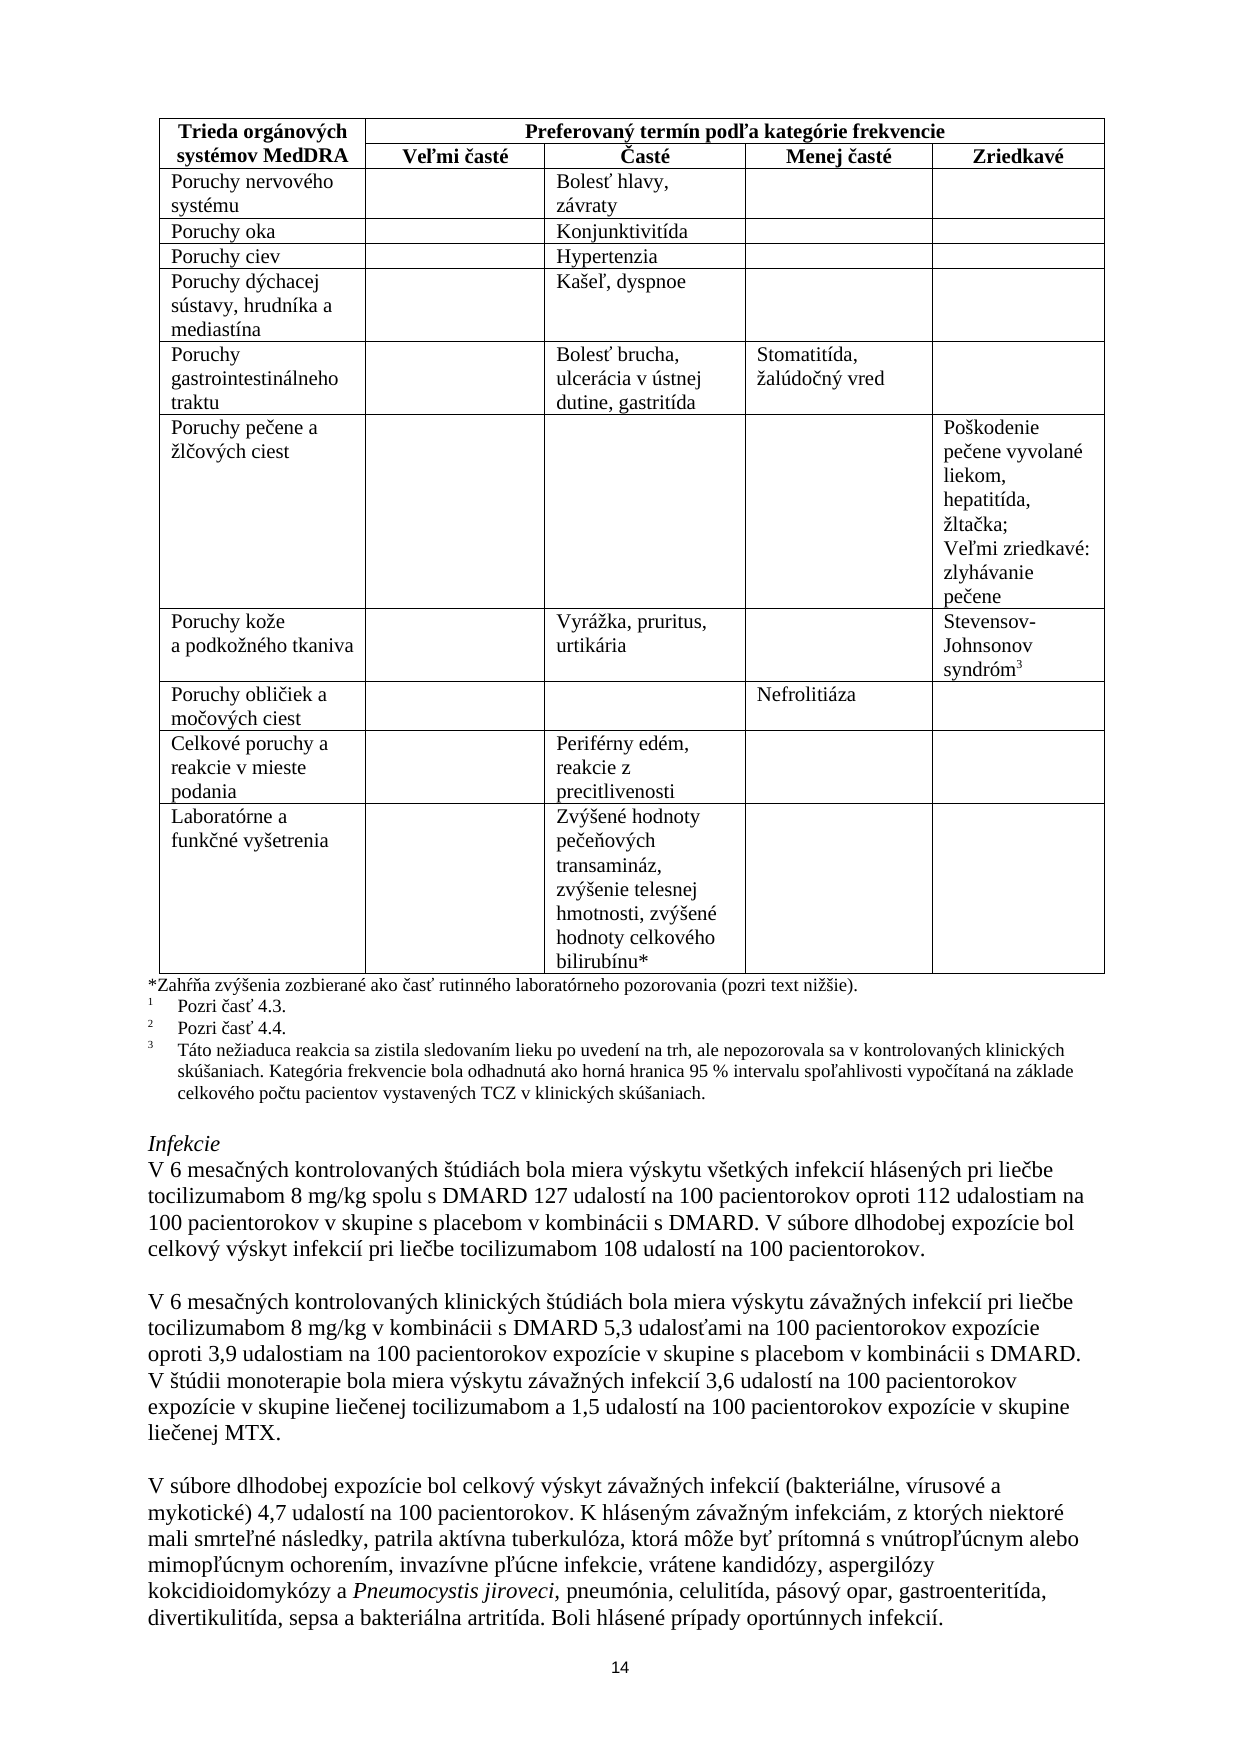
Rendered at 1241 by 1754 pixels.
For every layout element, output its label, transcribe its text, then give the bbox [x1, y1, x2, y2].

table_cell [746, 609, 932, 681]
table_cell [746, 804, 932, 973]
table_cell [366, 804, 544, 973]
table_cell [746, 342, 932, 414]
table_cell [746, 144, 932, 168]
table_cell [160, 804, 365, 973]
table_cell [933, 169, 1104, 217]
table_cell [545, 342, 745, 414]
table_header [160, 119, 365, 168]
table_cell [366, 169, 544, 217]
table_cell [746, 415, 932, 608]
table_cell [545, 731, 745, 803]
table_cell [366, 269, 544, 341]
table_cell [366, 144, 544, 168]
text V súbore dlhodobej expozície bol celkový výskyt závažných infekcií (bakteriálne, vírusové a mykotické) 4,7 udalostí na 100 pacientorokov. K hláseným závažným infekciám, z ktorých niektoré mali smrteľné následky, patrila aktívna tuberkulóza, ktorá môže byť prítomná s vnútropľúcnym alebo mimopľúcnym ochorením, invazívne pľúcne infekcie, vrátene kandidózy, aspergilózy kokcidioidomykózy a Pneumocystis jiroveci, pneumónia, celulitída, pásový opar, gastroenteritída, divertikulitída, sepsa a bakteriálna artritída. Boli hlásené prípady oportúnnych infekcií. [148, 1472, 1092, 1630]
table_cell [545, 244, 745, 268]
text Infekcie [148, 1129, 1092, 1156]
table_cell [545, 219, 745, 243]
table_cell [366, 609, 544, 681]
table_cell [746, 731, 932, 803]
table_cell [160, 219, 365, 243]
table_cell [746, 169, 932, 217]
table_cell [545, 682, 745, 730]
text V 6 mesačných kontrolovaných klinických štúdiách bola miera výskytu závažných infekcií pri liečbe tocilizumabom 8 mg/kg v kombinácii s DMARD 5,3 udalosťami na 100 pacientorokov expozície oproti 3,9 udalostiam na 100 pacientorokov expozície v skupine s placebom v kombinácii s DMARD. V štúdii monoterapie bola miera výskytu závažných infekcií 3,6 udalostí na 100 pacientorokov expozície v skupine liečenej tocilizumabom a 1,5 udalostí na 100 pacientorokov expozície v skupine liečenej MTX. [148, 1288, 1092, 1446]
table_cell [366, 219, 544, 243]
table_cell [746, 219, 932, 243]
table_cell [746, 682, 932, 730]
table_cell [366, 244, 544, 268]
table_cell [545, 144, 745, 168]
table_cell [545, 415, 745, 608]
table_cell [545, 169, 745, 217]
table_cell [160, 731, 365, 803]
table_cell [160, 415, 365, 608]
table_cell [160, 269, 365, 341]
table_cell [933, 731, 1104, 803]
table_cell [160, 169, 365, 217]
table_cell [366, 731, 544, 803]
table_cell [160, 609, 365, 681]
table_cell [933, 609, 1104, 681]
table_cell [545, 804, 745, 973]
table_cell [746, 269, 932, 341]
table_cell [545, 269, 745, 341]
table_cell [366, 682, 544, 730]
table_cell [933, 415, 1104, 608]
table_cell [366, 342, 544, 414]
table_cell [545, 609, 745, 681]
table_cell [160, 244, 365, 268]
text *Zahŕňa zvýšenia zozbierané ako časť rutinného laboratórneho pozorovania (pozri text nižšie). [148, 974, 1092, 995]
text 1 Pozri časť 4.3. [148, 995, 1092, 1017]
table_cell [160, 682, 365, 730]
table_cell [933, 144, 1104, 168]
text 3 Táto nežiaduca reakcia sa zistila sledovaním lieku po uvedení na trh, ale nepozorovala sa v kontrolovaných klinických skúšaniach. Kategória frekvencie bola odhadnutá ako horná hranica 95 % intervalu spoľahlivosti vypočítaná na základe celkového počtu pacientov vystavených TCZ v klinických skúšaniach. [148, 1038, 1092, 1103]
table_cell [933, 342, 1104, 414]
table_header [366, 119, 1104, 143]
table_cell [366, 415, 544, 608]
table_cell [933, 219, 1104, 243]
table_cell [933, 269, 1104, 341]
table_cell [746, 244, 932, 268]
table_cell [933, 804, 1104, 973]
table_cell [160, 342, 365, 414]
text V 6 mesačných kontrolovaných štúdiách bola miera výskytu všetkých infekcií hlásených pri liečbe tocilizumabom 8 mg/kg spolu s DMARD 127 udalostí na 100 pacientorokov oproti 112 udalostiam na 100 pacientorokov v skupine s placebom v kombinácii s DMARD. V súbore dlhodobej expozície bol celkový výskyt infekcií pri liečbe tocilizumabom 108 udalostí na 100 pacientorokov. [148, 1156, 1092, 1261]
text 2 Pozri časť 4.4. [148, 1017, 1092, 1038]
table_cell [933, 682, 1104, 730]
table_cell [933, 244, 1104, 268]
